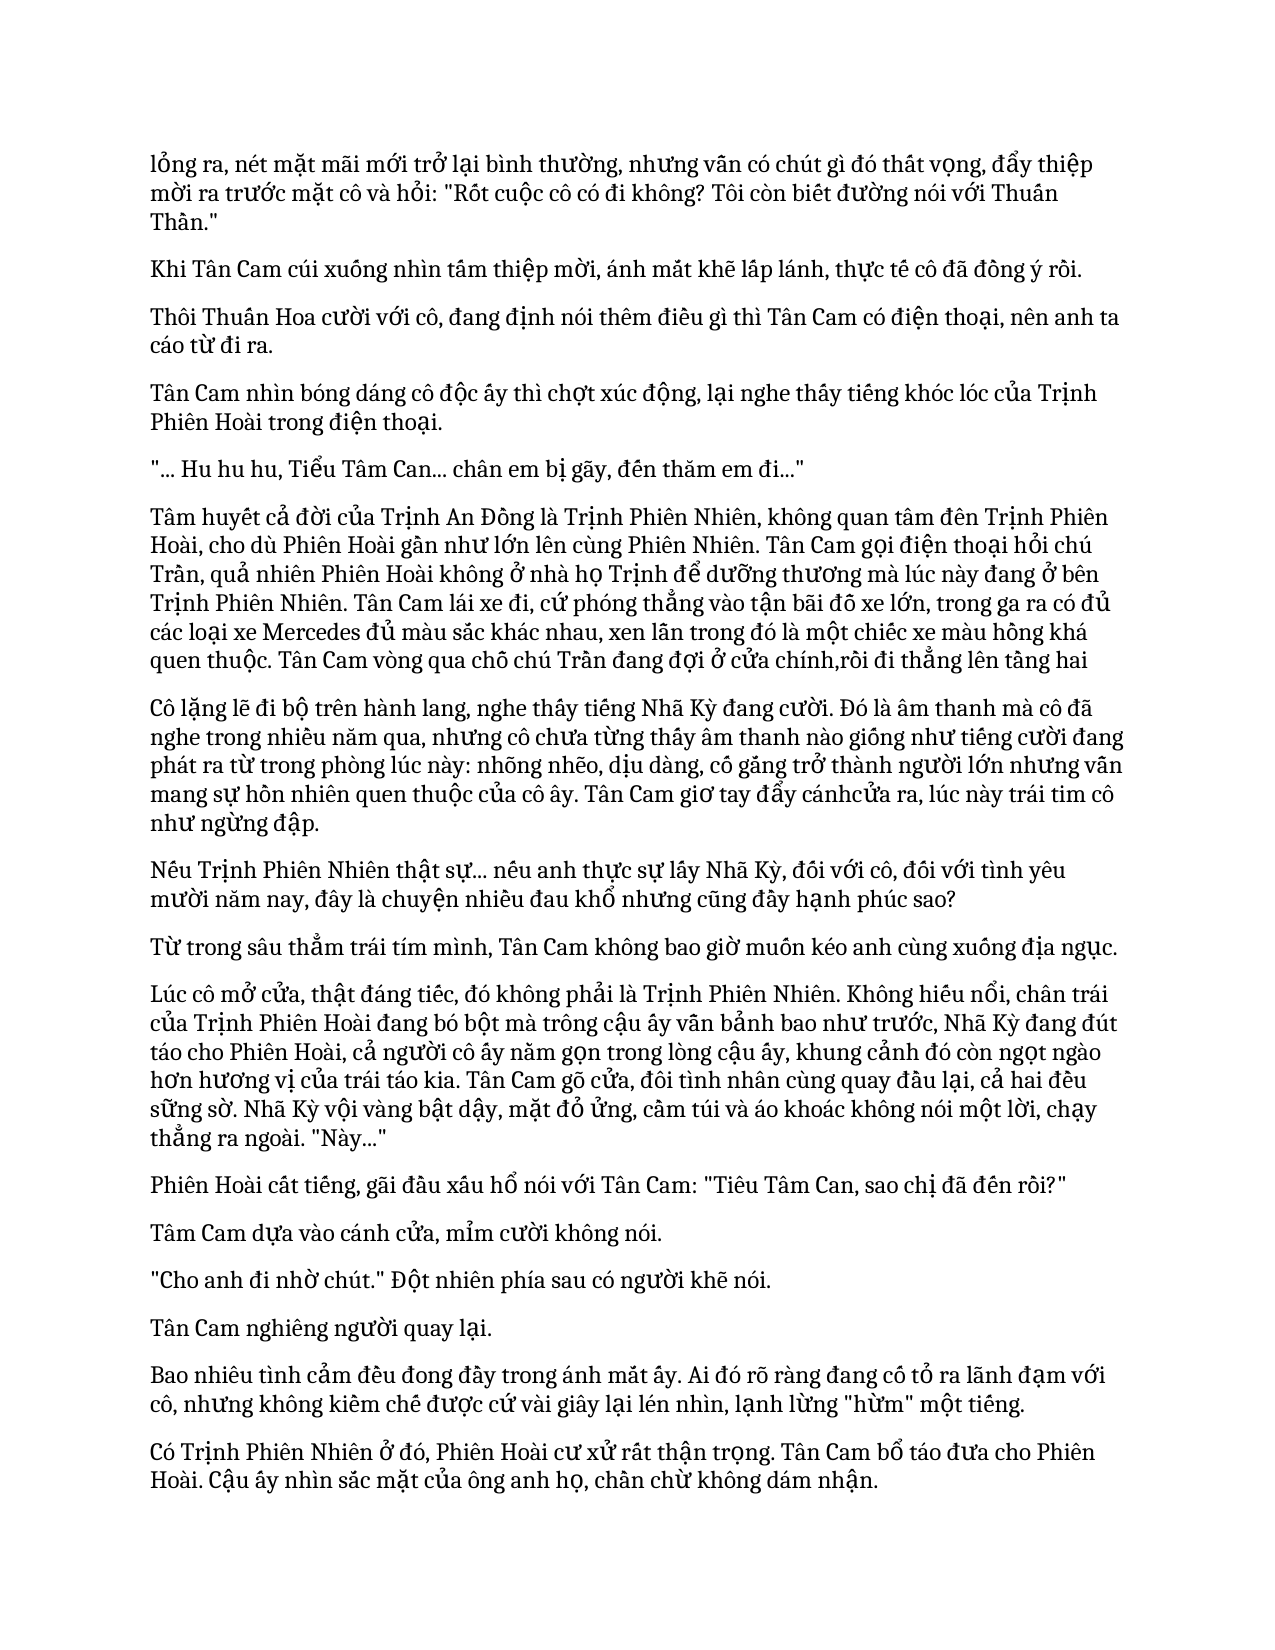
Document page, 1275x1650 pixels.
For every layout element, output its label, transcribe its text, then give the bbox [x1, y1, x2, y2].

text Phiên Hoài cất tiếng, gãi đầu xấu hổ nói với Tân Cam: "Tiêu Tâm Can, sao chị đã đến rồi?" [150, 1171, 1125, 1200]
text "Cho anh đi nhờ chút." Đột nhiên phía sau có người khẽ nói. [150, 1266, 1125, 1295]
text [150, 150, 1125, 236]
text Nếu Trịnh Phiên Nhiên thật sự... nếu anh thực sự lấy Nhã Kỳ, đối với cô, đối với tình yêu mười năm nay, đây là chuyện nhiều đau khổ nhưng cũng đầy hạnh phúc sao? [150, 856, 1125, 914]
text Từ trong sâu thẳm trái tím mình, Tân Cam không bao giờ muốn kéo anh cùng xuống địa ngục. [150, 932, 1125, 961]
text Thôi Thuấn Hoa cười với cô, đang định nói thêm điều gì thì Tân Cam có điện thoại, nên anh ta cáo từ đi ra. [150, 302, 1125, 360]
text Tân Cam nghiêng người quay lại. [150, 1314, 1125, 1342]
text Bao nhiêu tình cảm đều đong đầy trong ánh mắt ấy. Ai đó rõ ràng đang cố tỏ ra lãnh đạm với cô, nhưng không kiềm chế được cứ vài giây lại lén nhìn, lạnh lừng "hừm" một tiếng. [150, 1361, 1125, 1419]
text Tâm Cam dựa vào cánh cửa, mỉm cười không nói. [150, 1219, 1125, 1247]
text Có Trịnh Phiên Nhiên ở đó, Phiên Hoài cư xử rất thận trọng. Tân Cam bổ táo đưa cho Phiên Hoài. Cậu ấy nhìn sắc mặt của ông anh họ, chần chừ không dám nhận. [150, 1437, 1125, 1495]
text "... Hu hu hu, Tiểu Tâm Can... chân em bị gãy, đến thăm em đi..." [150, 455, 1125, 484]
text Tâm huyết cả đời của Trịnh An Đồng là Trịnh Phiên Nhiên, không quan tâm đên Trịnh Phiên Hoài, cho dù Phiên Hoài gần như lớn lên cùng Phiên Nhiên. Tân Cam gọi điện thoại hỏi chú Trần, quả nhiên Phiên Hoài không ở nhà họ Trịnh để dưỡng thương mà lúc này đang ở bên Trịnh Phiên Nhiên. Tân Cam lái xe đi, cứ phóng thẳng vào tận bãi đỗ xe lớn, trong ga ra có đủ các loại xe Mercedes đủ màu sắc khác nhau, xen lẫn trong đó là một chiếc xe màu hồng khá quen thuộc. Tân Cam vòng qua chỗ chú Trần đang đợi ở cửa chính,rồi đi thẳng lên tầng hai [150, 502, 1125, 675]
text Khi Tân Cam cúi xuống nhìn tấm thiệp mời, ánh mắt khẽ lấp lánh, thực tế cô đã đồng ý rồi. [150, 255, 1125, 284]
text Cô lặng lẽ đi bộ trên hành lang, nghe thấy tiếng Nhã Kỳ đang cười. Đó là âm thanh mà cô đã nghe trong nhiều năm qua, nhưng cô chưa từng thấy âm thanh nào giống như tiếng cười đang phát ra từ trong phòng lúc này: nhõng nhẽo, dịu dàng, cố gắng trở thành người lớn nhưng vẫn mang sự hồn nhiên quen thuộc của cô ây. Tân Cam giơ tay đẩy cánhcửa ra, lúc này trái tim cô như ngừng đập. [150, 694, 1125, 837]
text Lúc cô mở cửa, thật đáng tiếc, đó không phải là Trịnh Phiên Nhiên. Không hiếu nổi, chân trái của Trịnh Phiên Hoài đang bó bột mà trông cậu ấy vẫn bảnh bao như trước, Nhã Kỳ đang đút táo cho Phiên Hoài, cả người cô ấy nằm gọn trong lòng cậu ấy, khung cảnh đó còn ngọt ngào hơn hương vị của trái táo kia. Tân Cam gõ cửa, đôi tình nhân cùng quay đầu lại, cả hai đều sững sờ. Nhã Kỳ vội vàng bật dậy, mặt đỏ ửng, cầm túi và áo khoác không nói một lời, chạy thẳng ra ngoài. "Này..." [150, 980, 1125, 1152]
text Tân Cam nhìn bóng dáng cô độc ấy thì chợt xúc động, lại nghe thấy tiếng khóc lóc của Trịnh Phiên Hoài trong điện thoại. [150, 379, 1125, 436]
